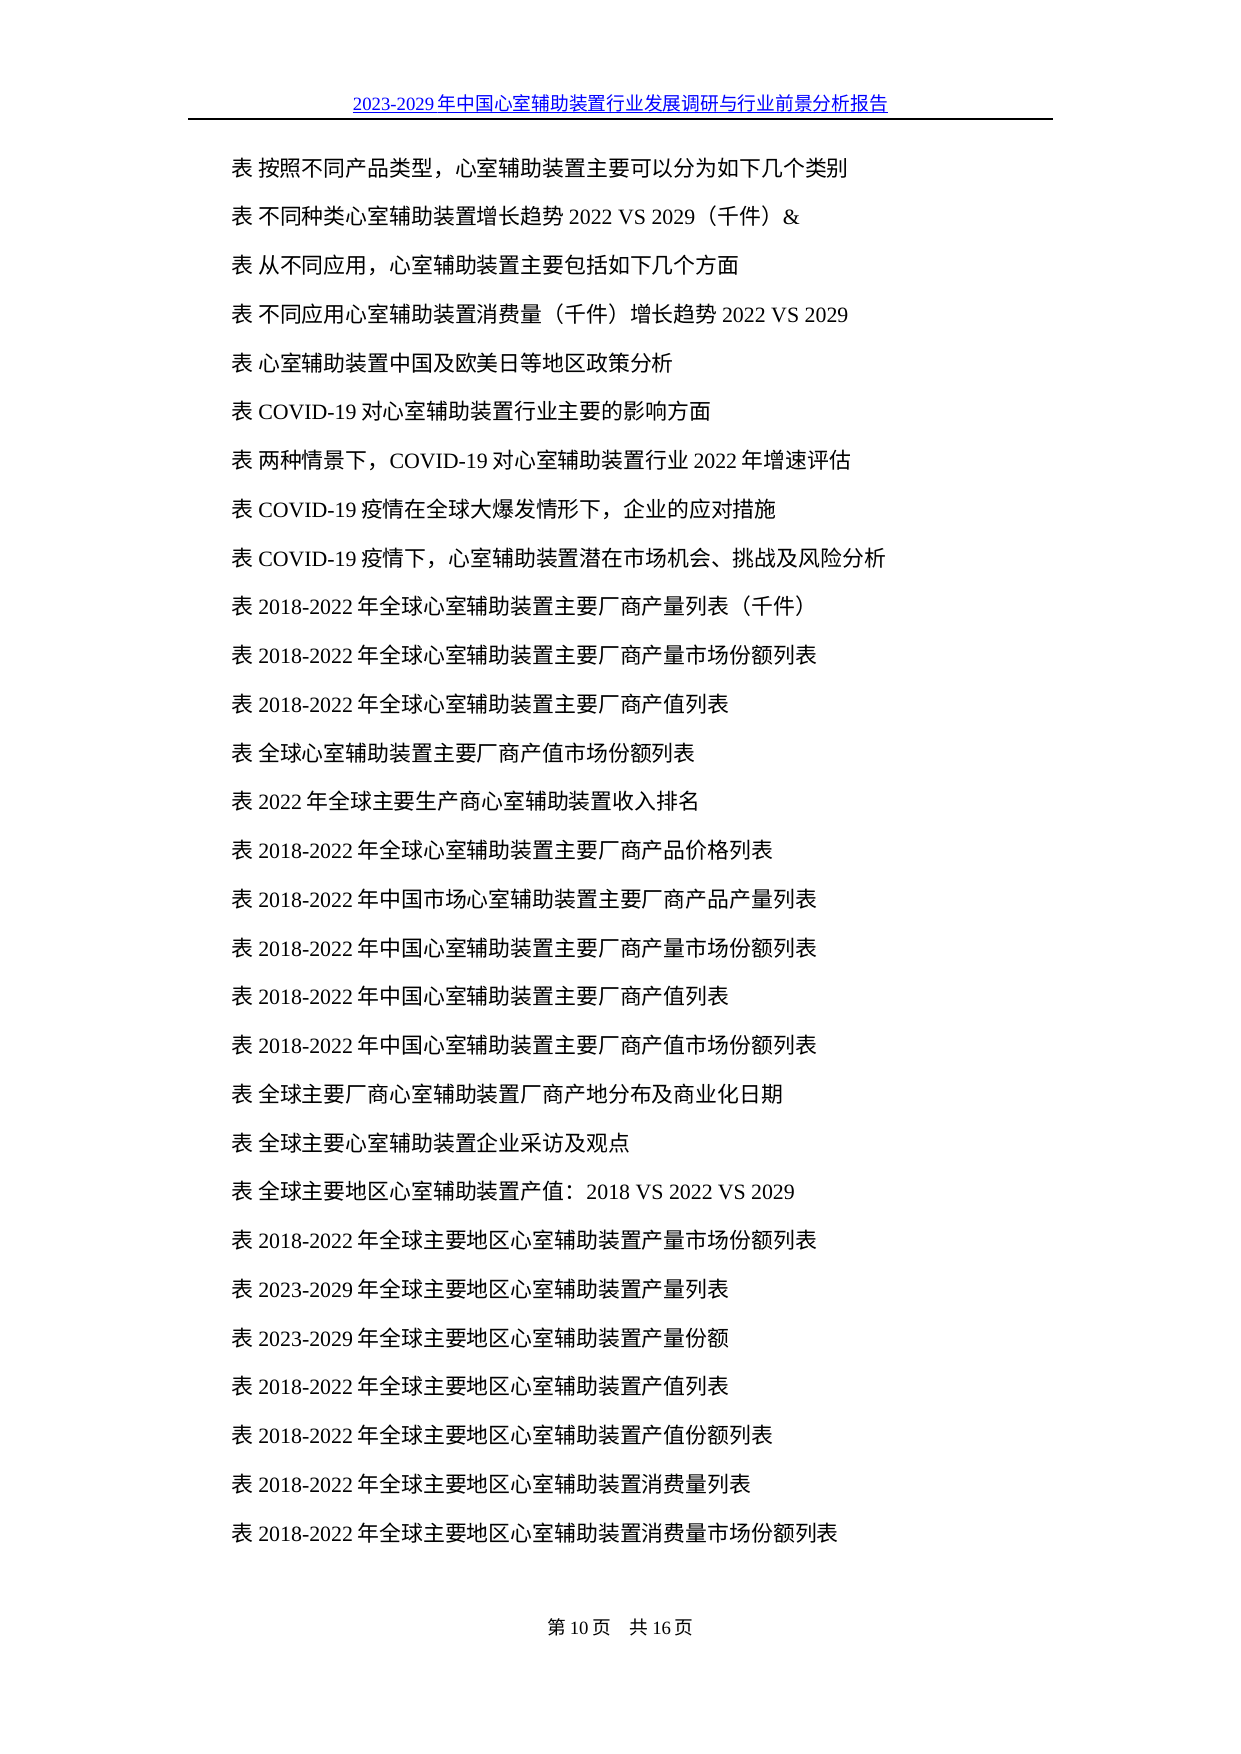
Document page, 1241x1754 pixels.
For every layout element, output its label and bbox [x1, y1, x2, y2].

text [187, 150, 1053, 1548]
